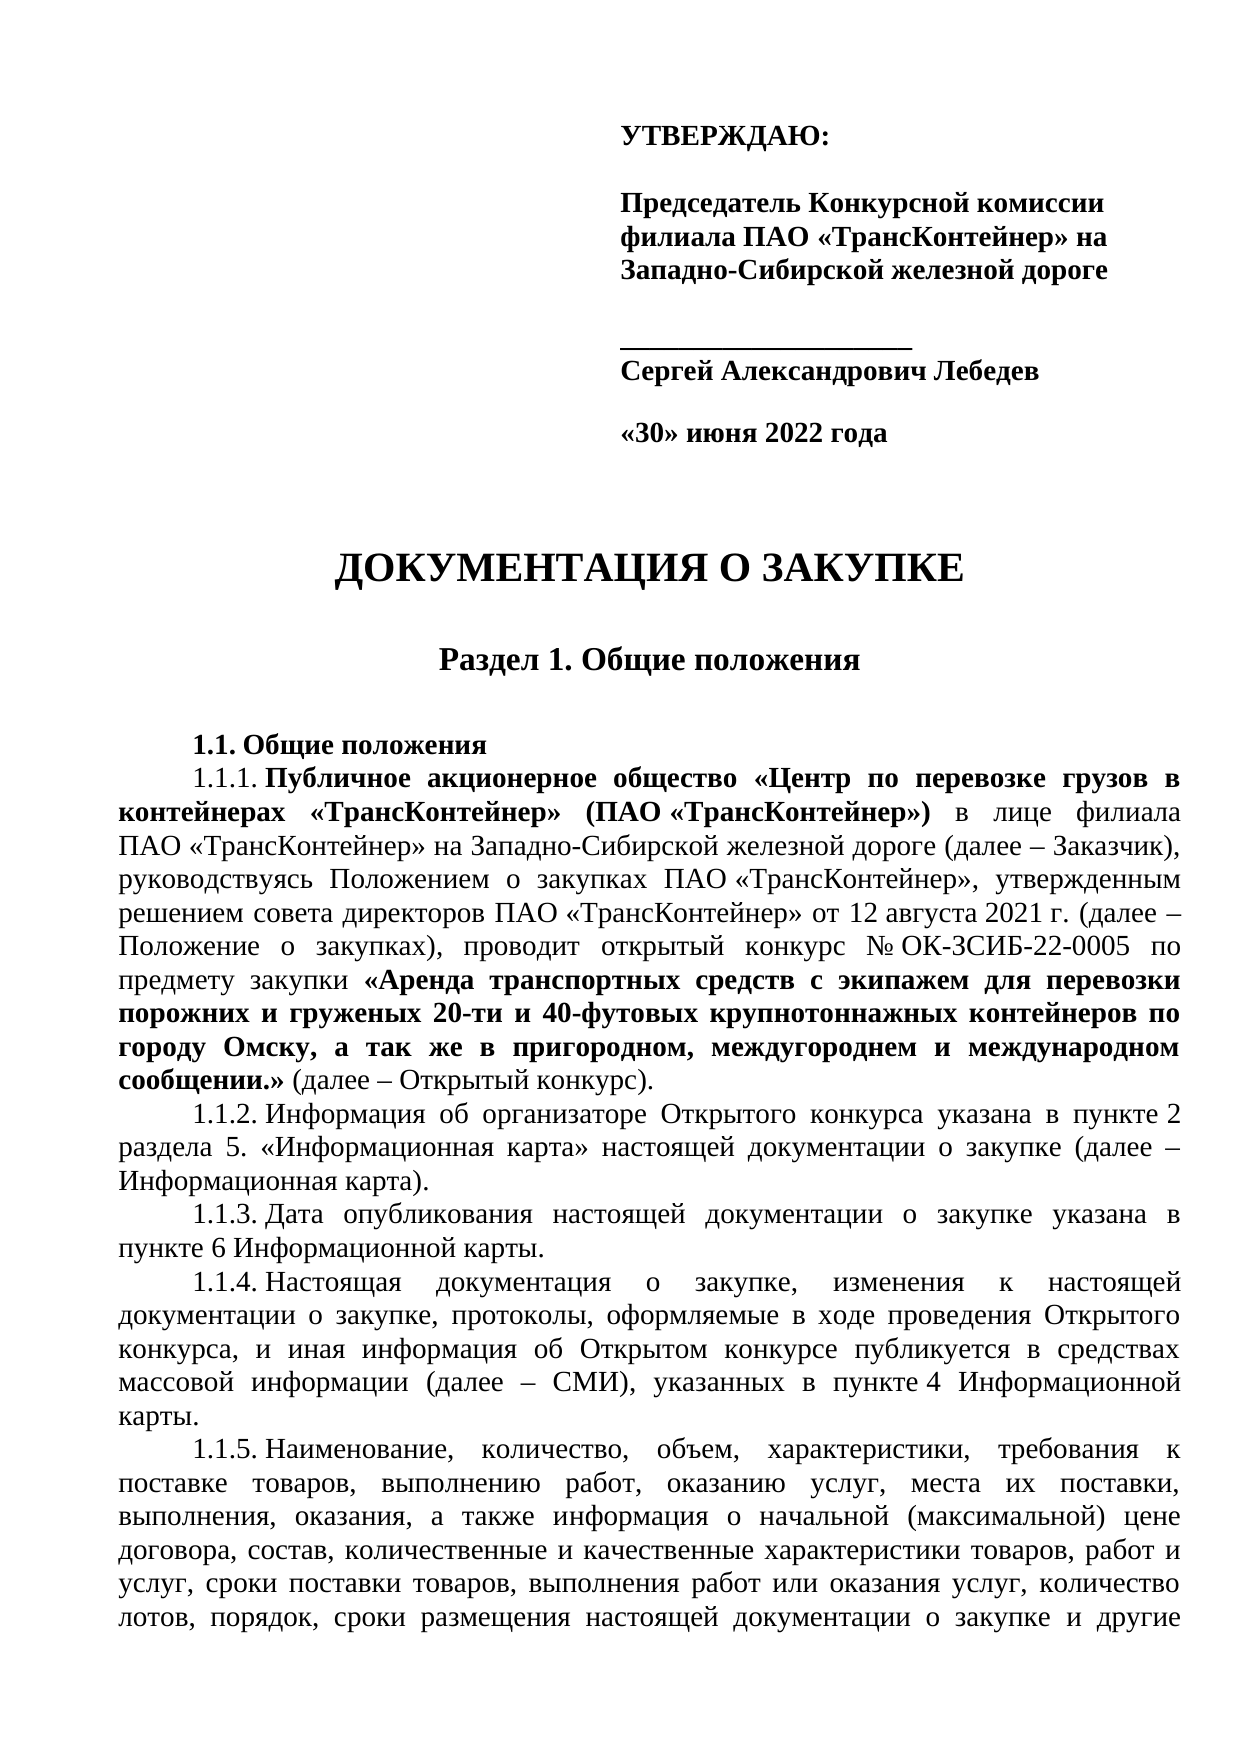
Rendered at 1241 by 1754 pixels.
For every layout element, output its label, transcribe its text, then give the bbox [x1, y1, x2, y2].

list Дата опубликования настоящей документации о закупке указана в пункте 6 Информационной карты. [118, 1197, 1181, 1264]
text «30» июня 2022 года [620, 415, 1181, 449]
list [118, 1431, 1181, 1633]
list Общие положения [118, 727, 1181, 761]
list Информация об организаторе Открытого конкурса указана в пункте 2 раздела 5. «Информационная карта» настоящей документации о закупке (далее – Информационная карта). [118, 1096, 1181, 1197]
text ____________________ [620, 319, 1181, 353]
text УТВЕРЖДАЮ: [620, 118, 1181, 152]
text Председатель Конкурсной комиссии филиала ПАО «ТрансКонтейнер» на Западно-Сибирской железной дороге [620, 185, 1181, 286]
list Публичное акционерное общество «Центр по перевозке грузов в контейнерах «ТрансКонтейнер» (ПАО «ТрансКонтейнер») в лице филиала ПАО «ТрансКонтейнер» на Западно-Сибирской железной дороге (далее – Заказчик), руководствуясь Положением о закупках ПАО «ТрансКонтейнер», утвержденным решением совета директоров ПАО «ТрансКонтейнер» от 12 августа 2021 г. (далее – Положение о закупках), проводит открытый конкурс № ОК-ЗСИБ-22-0005 по предмету закупки «Аренда транспортных средств с экипажем для перевозки порожних и груженых 20-ти и 40-футовых крупнотоннажных контейнеров по городу Омску, а так же в пригородном, междугороднем и международном сообщении.» (далее – Открытый конкурс). [118, 761, 1181, 1096]
text Раздел 1. Общие положения [118, 640, 1181, 678]
list Настоящая документация о закупке, изменения к настоящей документации о закупке, протоколы, оформляемые в ходе проведения Открытого конкурса, и иная информация об Открытом конкурсе публикуется в средствах массовой информации (далее – СМИ), указанных в пункте 4 Информационной карты. [118, 1264, 1181, 1431]
text Сергей Александрович Лебедев [620, 353, 1181, 386]
text ДОКУМЕНТАЦИЯ О ЗАКУПКЕ [118, 543, 1181, 591]
